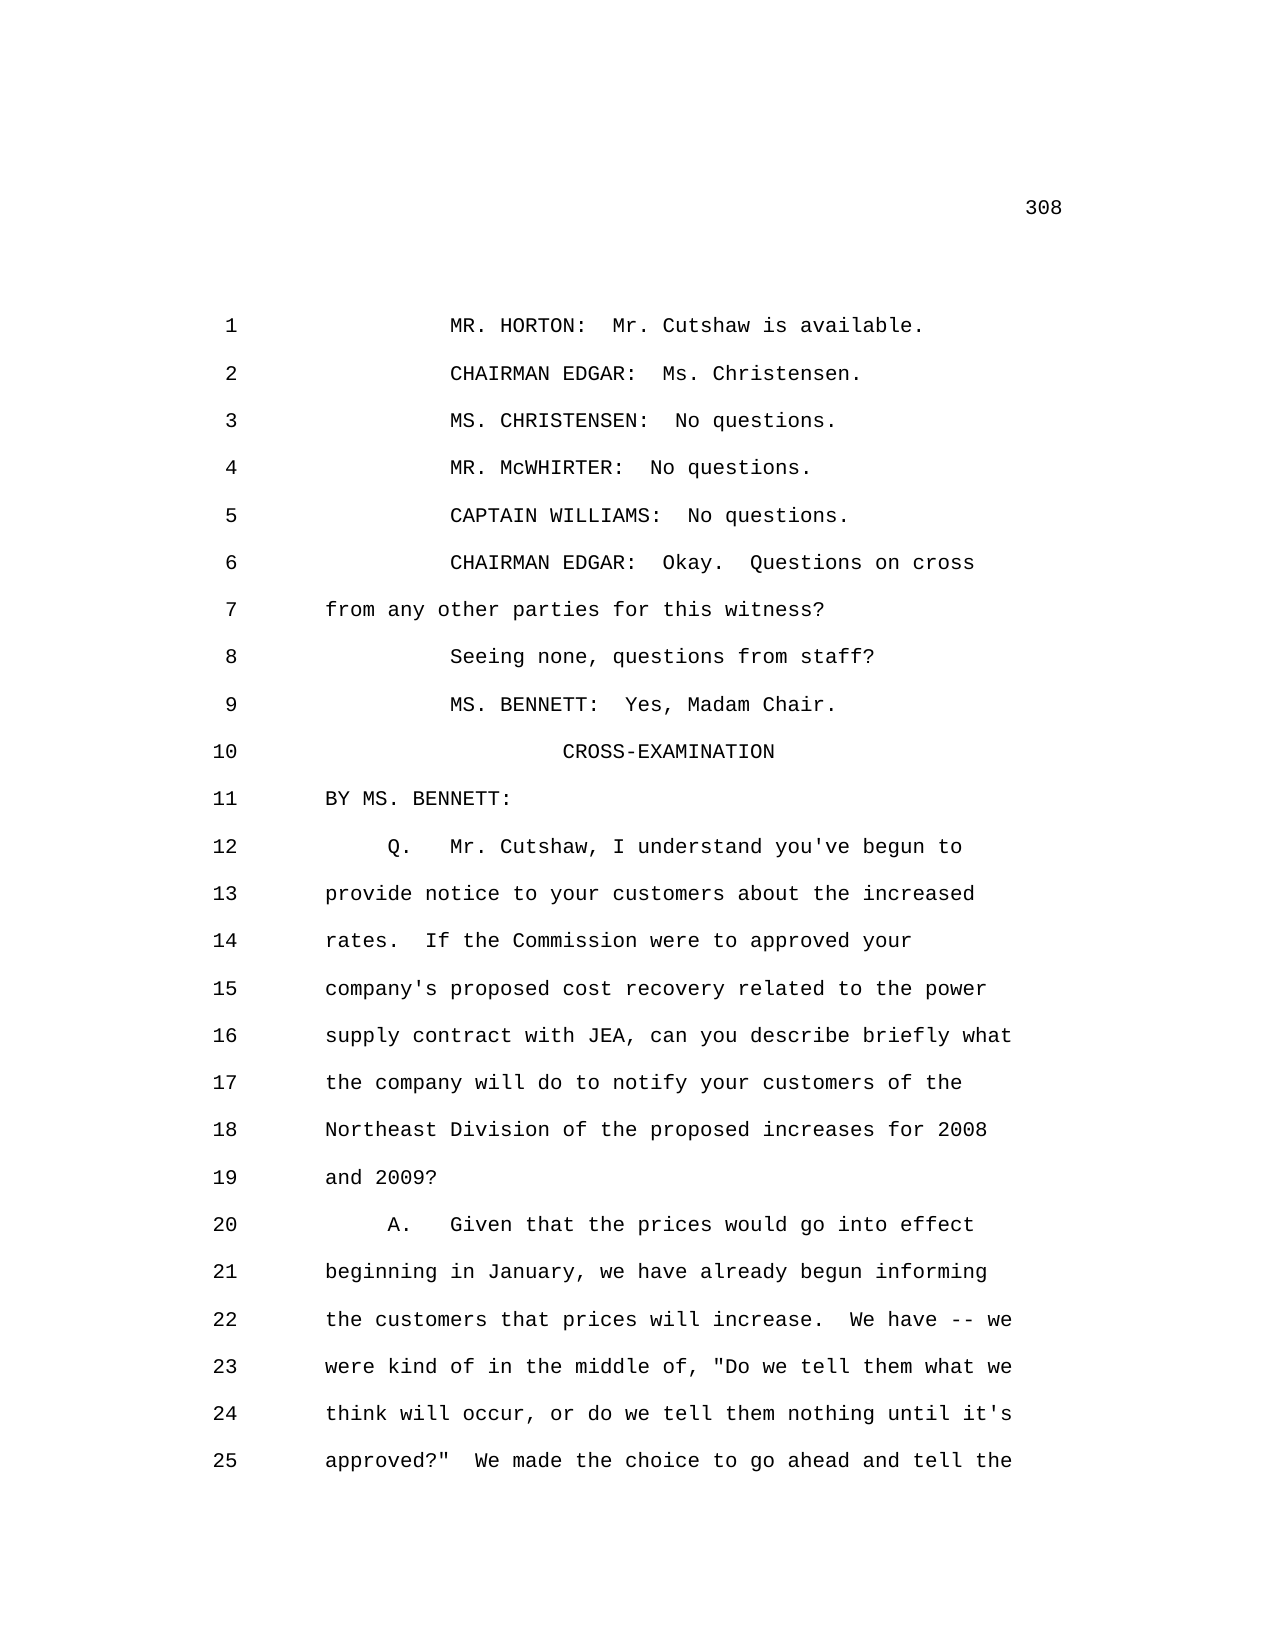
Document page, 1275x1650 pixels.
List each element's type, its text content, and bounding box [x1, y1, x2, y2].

text 19 and 2009? [137, 1167, 1138, 1190]
text 22 the customers that prices will increase. We have -- we [137, 1309, 1138, 1332]
text 25 approved?" We made the choice to go ahead and tell the [137, 1451, 1138, 1474]
text 3 MS. CHRISTENSEN: No questions. [137, 410, 1138, 434]
text 21 beginning in January, we have already begun informing [137, 1261, 1138, 1285]
text 18 Northeast Division of the proposed increases for 2008 [137, 1119, 1138, 1143]
text 4 MR. McWHIRTER: No questions. [137, 457, 1138, 481]
text 14 rates. If the Commission were to approved your [137, 930, 1138, 954]
text 15 company's proposed cost recovery related to the power [137, 978, 1138, 1001]
text 24 think will occur, or do we tell them nothing until it's [137, 1403, 1138, 1427]
text 9 MS. BENNETT: Yes, Madam Chair. [137, 694, 1138, 717]
text 13 provide notice to your customers about the increased [137, 883, 1138, 907]
text 5 CAPTAIN WILLIAMS: No questions. [137, 505, 1138, 528]
text 16 supply contract with JEA, can you describe briefly what [137, 1025, 1138, 1048]
text 8 Seeing none, questions from staff? [137, 647, 1138, 670]
text 23 were kind of in the middle of, "Do we tell them what we [137, 1356, 1138, 1379]
text 1 MR. HORTON: Mr. Cutshaw is available. [137, 316, 1138, 339]
text 308 [137, 197, 1138, 221]
text 2 CHAIRMAN EDGAR: Ms. Christensen. [137, 363, 1138, 386]
text 7 from any other parties for this witness? [137, 599, 1138, 623]
text 10 CROSS-EXAMINATION [137, 741, 1138, 765]
text 11 BY MS. BENNETT: [137, 788, 1138, 812]
text 20 A. Given that the prices would go into effect [137, 1214, 1138, 1238]
text 17 the company will do to notify your customers of the [137, 1072, 1138, 1096]
text 12 Q. Mr. Cutshaw, I understand you've begun to [137, 836, 1138, 859]
text 6 CHAIRMAN EDGAR: Okay. Questions on cross [137, 552, 1138, 576]
